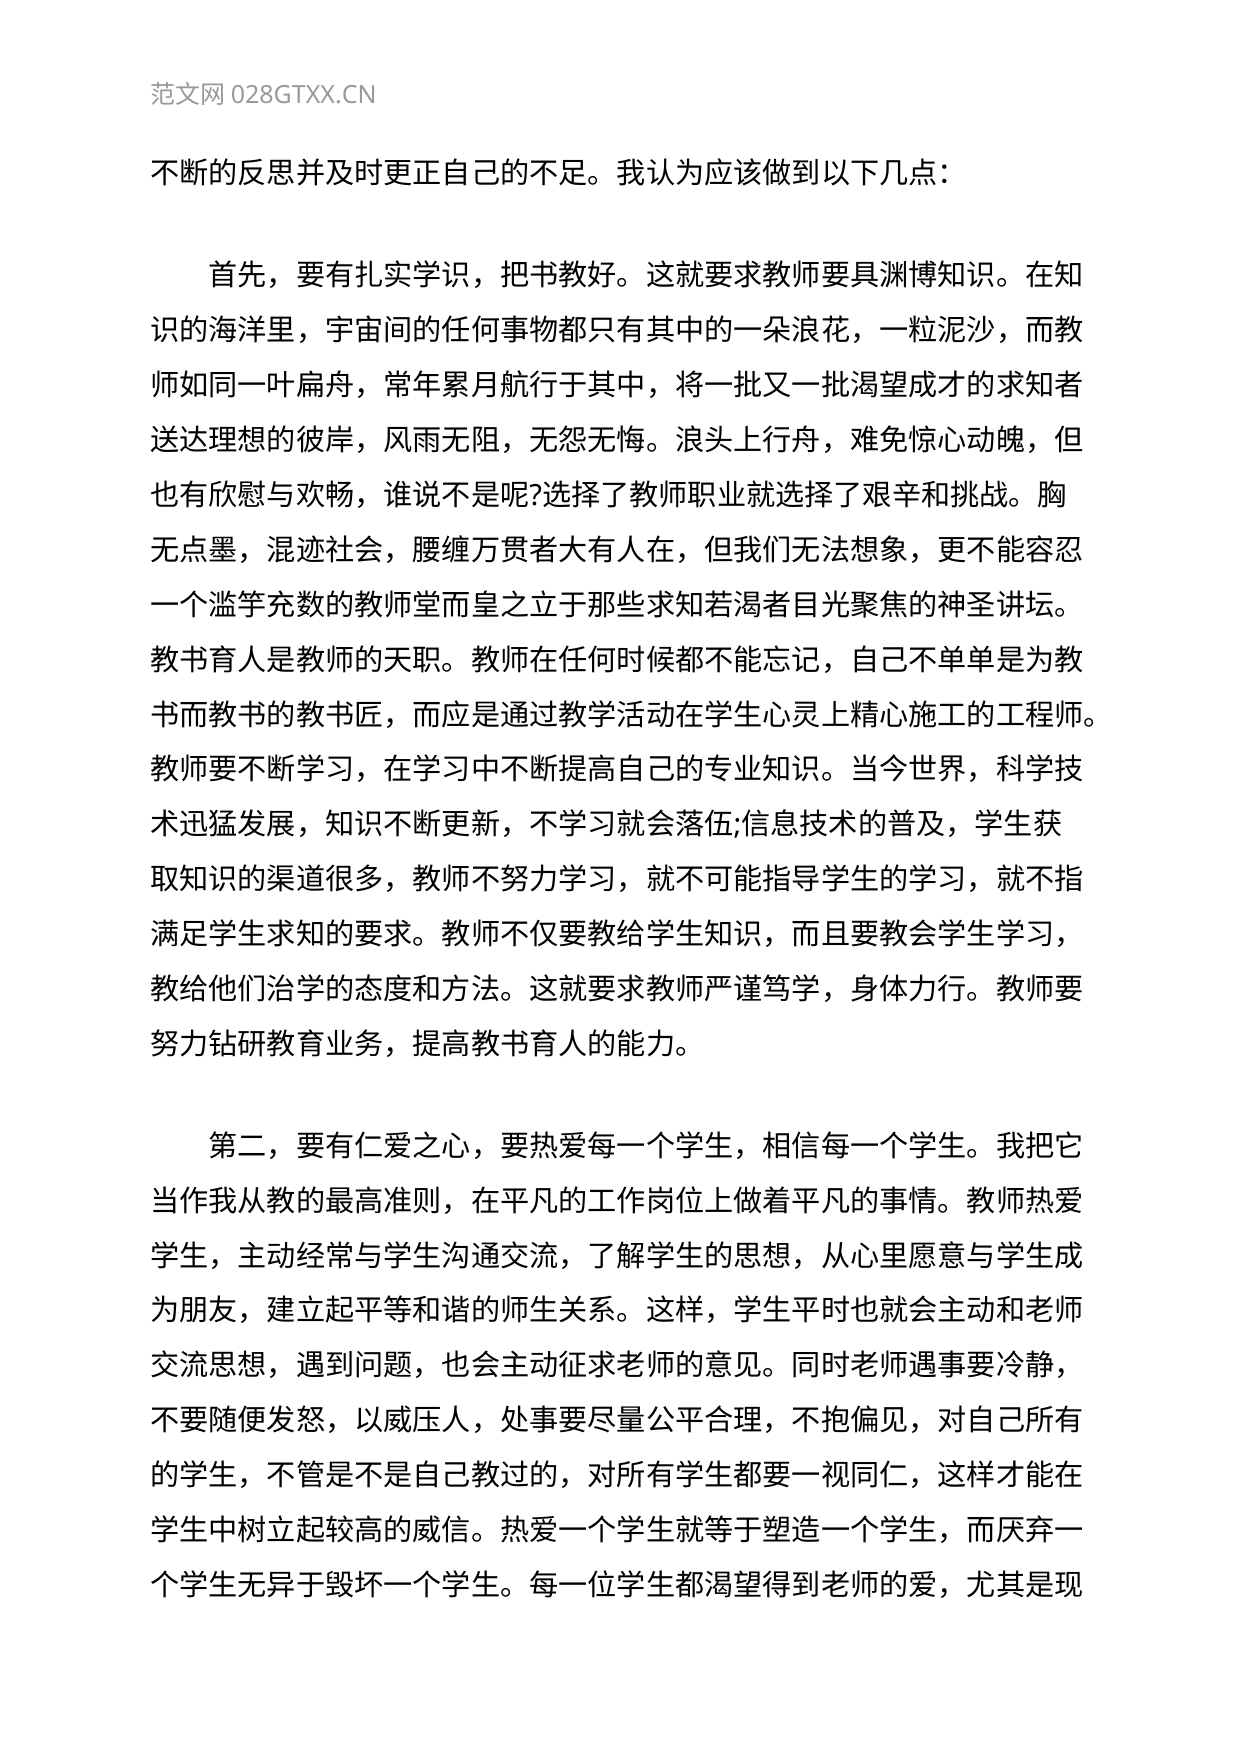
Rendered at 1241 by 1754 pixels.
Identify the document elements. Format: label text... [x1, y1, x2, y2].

text 首先，要有扎实学识，把书教好。这就要求教师要具渊博知识。在知识的海洋里，宇宙间的任何事物都只有其中的一朵浪花，一粒泥沙，而教师如同一叶扁舟，常年累月航行于其中，将一批又一批渴望成才的求知者送达理想的彼岸，风雨无阻，无怨无悔。浪头上行舟，难免惊心动魄，但也有欣慰与欢畅，谁说不是呢?选择了教师职业就选择了艰辛和挑战。胸无点墨，混迹社会，腰缠万贯者大有人在，但我们无法想象，更不能容忍一个滥竽充数的教师堂而皇之立于那些求知若渴者目光聚焦的神圣讲坛。教书育人是教师的天职。教师在任何时候都不能忘记，自己不单单是为教书而教书的教书匠，而应是通过教学活动在学生心灵上精心施工的工程师。教师要不断学习，在学习中不断提高自己的专业知识。当今世界，科学技术迅猛发展，知识不断更新，不学习就会落伍;信息技术的普及，学生获取知识的渠道很多，教师不努力学习，就不可能指导学生的学习，就不指满足学生求知的要求。教师不仅要教给学生知识，而且要教会学生学习，教给他们治学的态度和方法。这就要求教师严谨笃学，身体力行。教师要努力钻研教育业务，提高教书育人的能力。 [150, 252, 1090, 1063]
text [150, 150, 1090, 192]
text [150, 1122, 1090, 1604]
